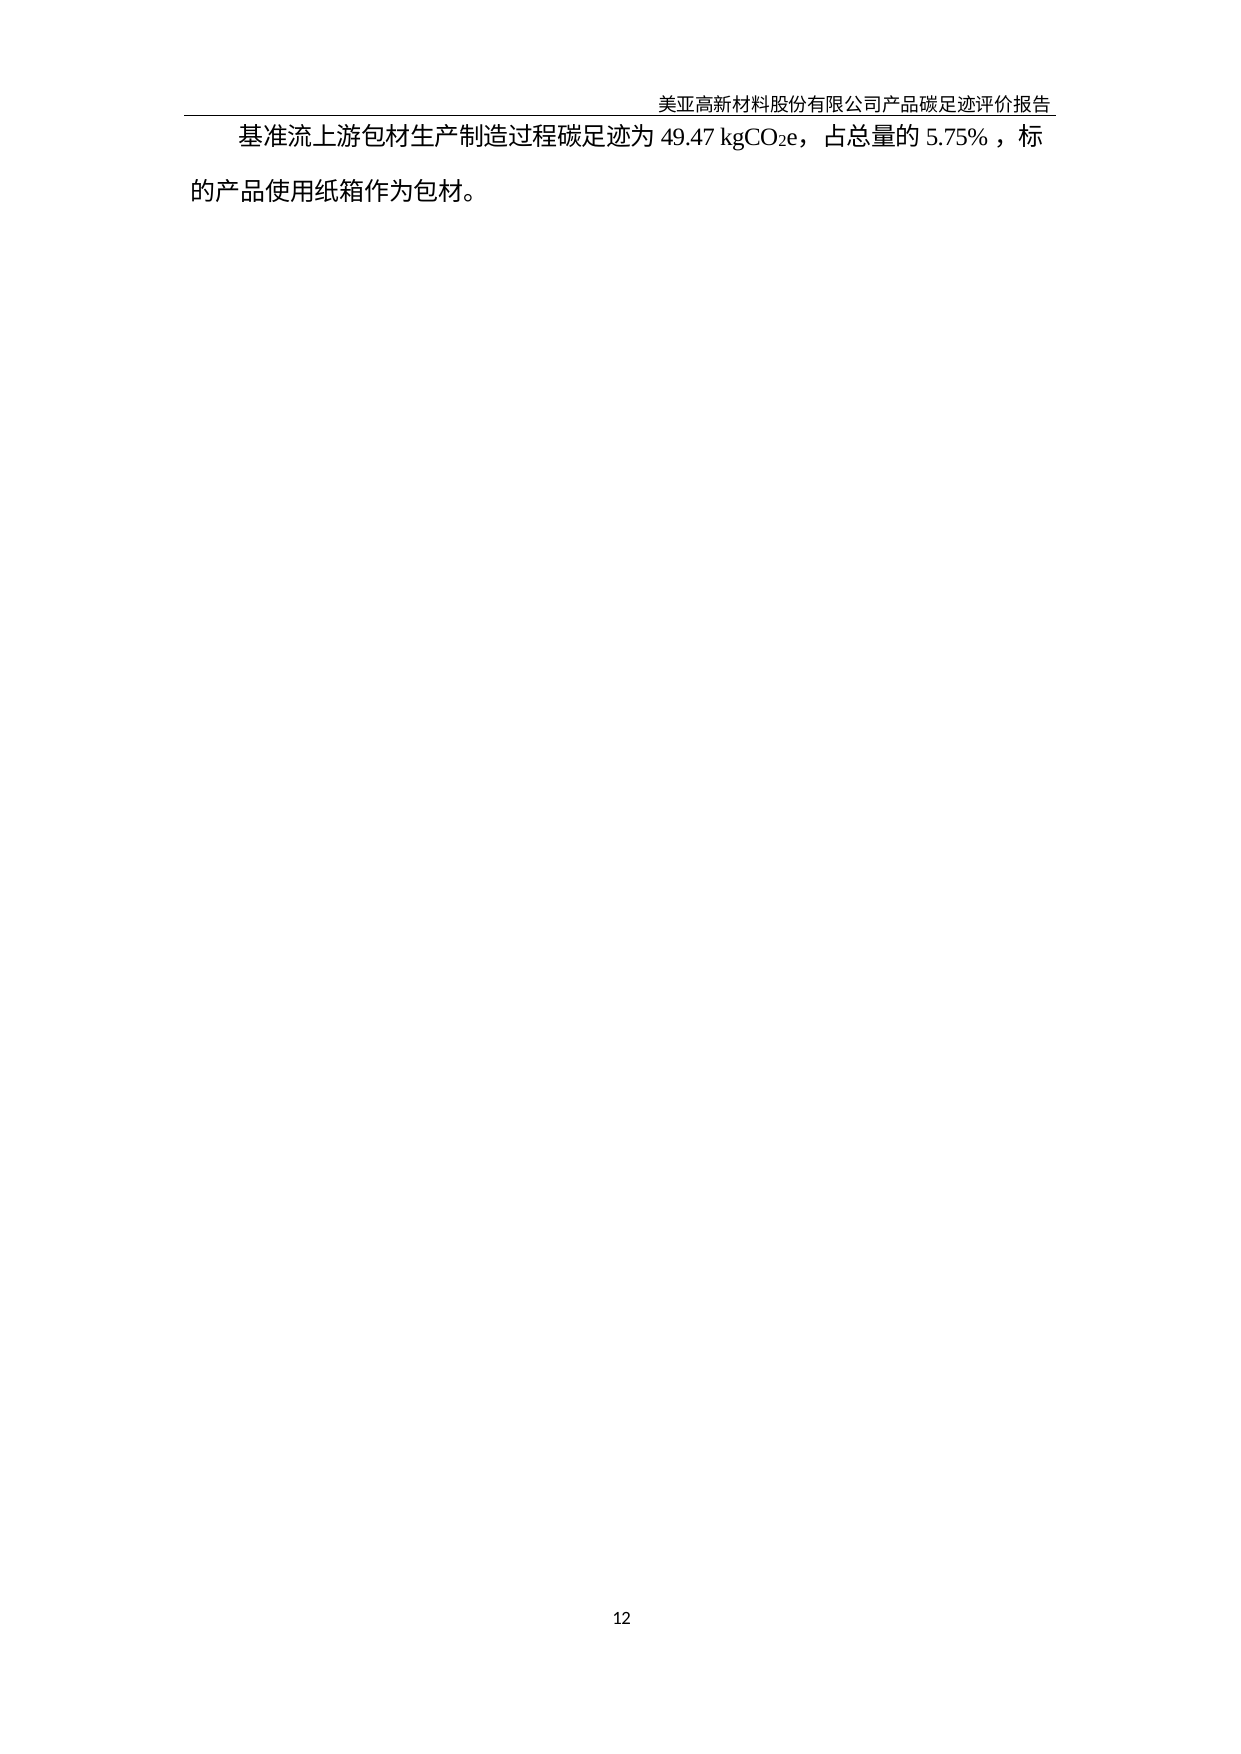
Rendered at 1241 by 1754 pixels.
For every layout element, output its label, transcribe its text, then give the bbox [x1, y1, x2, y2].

text 基准流上游包材生产制造过程碳足迹为 49.47 kgCO2e，占总量的 5.75% ，标 的产品使用纸箱作为包材。 [190, 116, 1053, 207]
